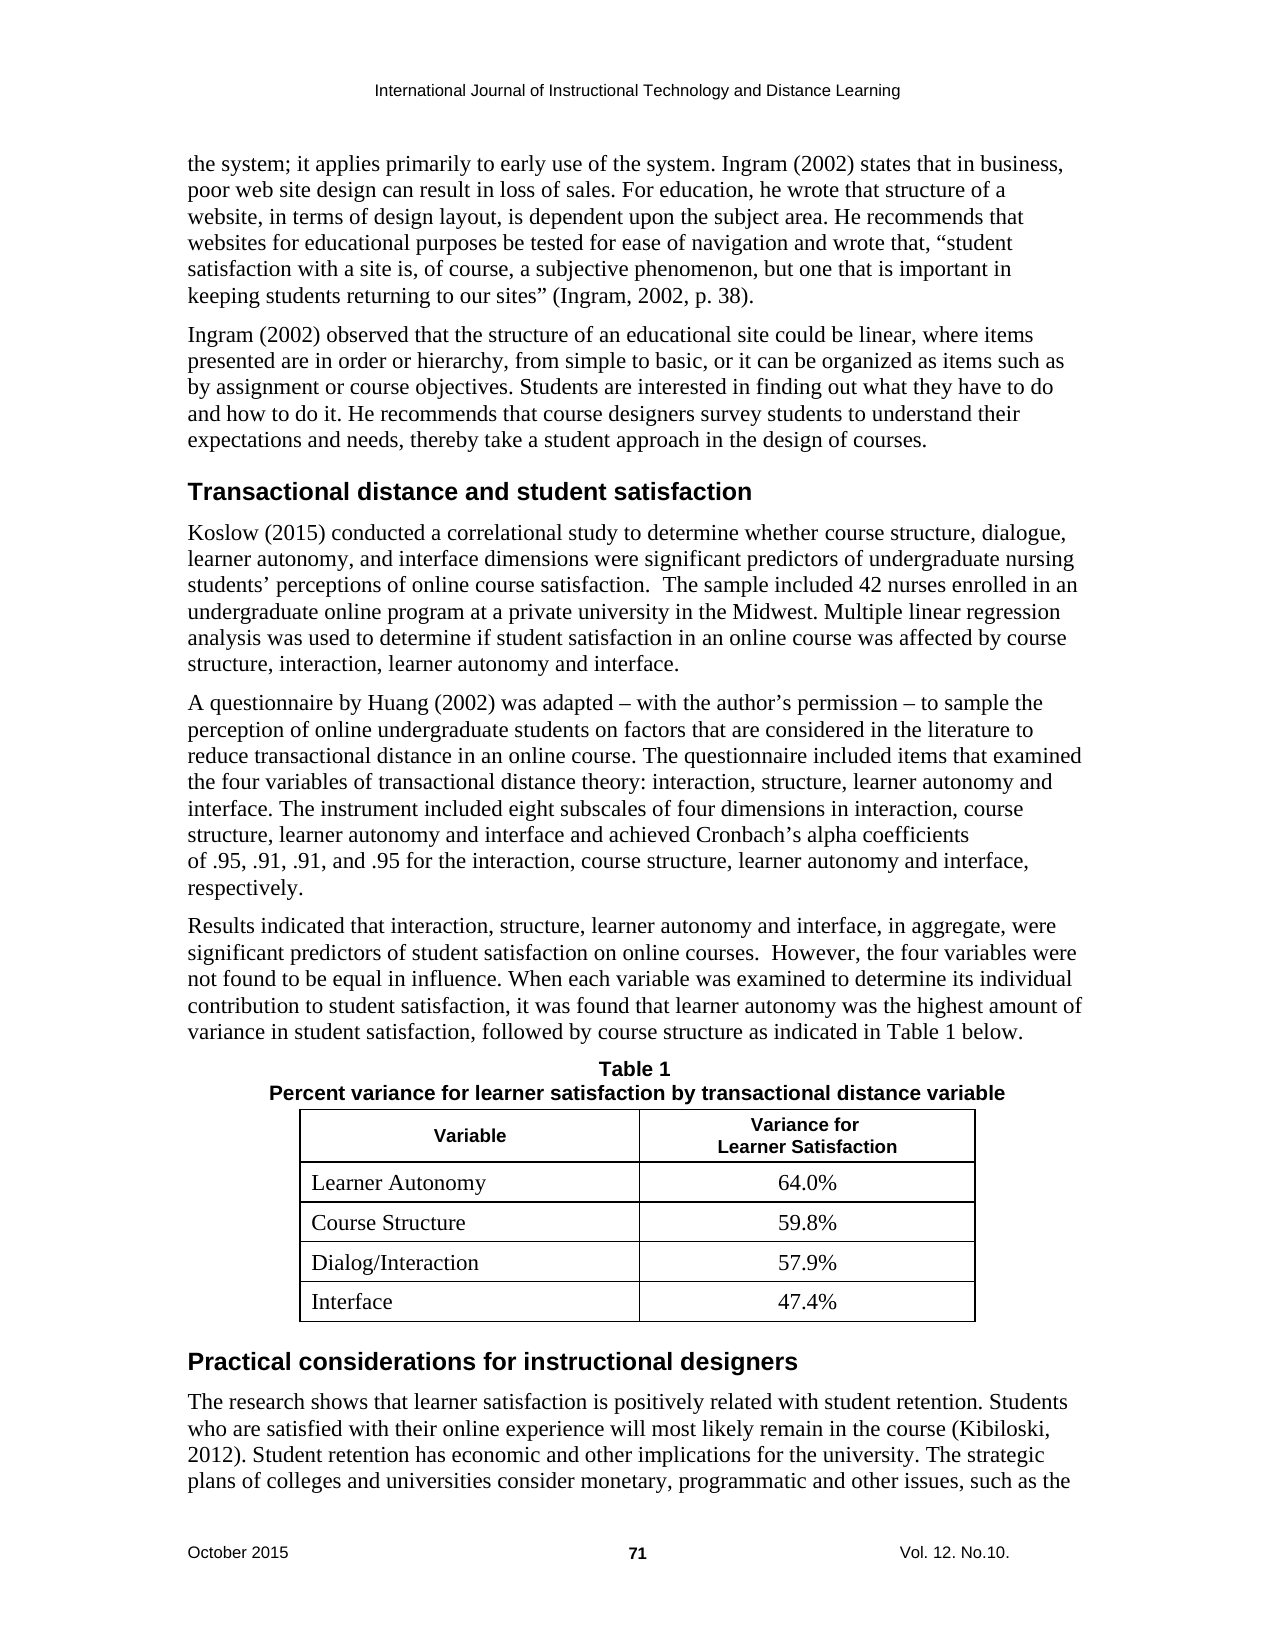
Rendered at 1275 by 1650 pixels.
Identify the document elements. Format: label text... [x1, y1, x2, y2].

table_cell 59.8% [640, 1203, 974, 1241]
table_cell 64.0% [640, 1163, 974, 1201]
table_cell Interface [301, 1282, 639, 1321]
text A questionnaire by Huang (2002) was adapted – with the author’s permission – to sample the perception of online undergraduate students on factors that are considered in the literature to reduce transactional distance in an online course. The questionnaire included items that examined the four variables of transactional distance theory: interaction, structure, learner autonomy and interface. The instrument included eight subscales of four dimensions in interaction, course structure, learner autonomy and interface and achieved Cronbach’s alpha coefficients of .95, .91, .91, and .95 for the interaction, course structure, learner autonomy and interface, respectively. [187, 689, 1087, 900]
table_cell 47.4% [640, 1282, 974, 1321]
subtitle Table 1 Percent variance for learner satisfaction by transactional distance variable [187, 1057, 1087, 1105]
subtitle Practical considerations for instructional designers [187, 1347, 1087, 1376]
table_cell Dialog/Interaction [301, 1242, 639, 1281]
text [187, 150, 1087, 308]
table_cell 57.9% [640, 1242, 974, 1281]
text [187, 1388, 1087, 1494]
subtitle Transactional distance and student satisfaction [187, 477, 1087, 506]
text Results indicated that interaction, structure, learner autonomy and interface, in aggregate, were significant predictors of student satisfaction on online courses. However, the four variables were not found to be equal in influence. When each variable was examined to determine its individual contribution to student satisfaction, it was found that learner autonomy was the highest amount of variance in student satisfaction, followed by course structure as indicated in Table 1 below. [187, 913, 1087, 1044]
text Ingram (2002) observed that the structure of an educational site could be linear, where items presented are in order or hierarchy, from simple to basic, or it can be organized as items such as by assignment or course objectives. Students are interested in finding out what they have to do and how to do it. He recommends that course designers survey students to understand their expectations and needs, thereby take a student approach in the design of courses. [187, 321, 1087, 452]
text Koslow (2015) conducted a correlational study to determine whether course structure, dialogue, learner autonomy, and interface dimensions were significant predictors of undergraduate nursing students’ perceptions of online course satisfaction. The sample included 42 nurses enrolled in an undergraduate online program at a private university in the Midwest. Multiple linear regression analysis was used to determine if student satisfaction in an online course was affected by course structure, interaction, learner autonomy and interface. [187, 519, 1087, 677]
table_header Variance for Learner Satisfaction [640, 1110, 974, 1161]
table_header Variable [301, 1110, 639, 1161]
table_cell Learner Autonomy [301, 1163, 639, 1201]
table_cell Course Structure [301, 1203, 639, 1241]
